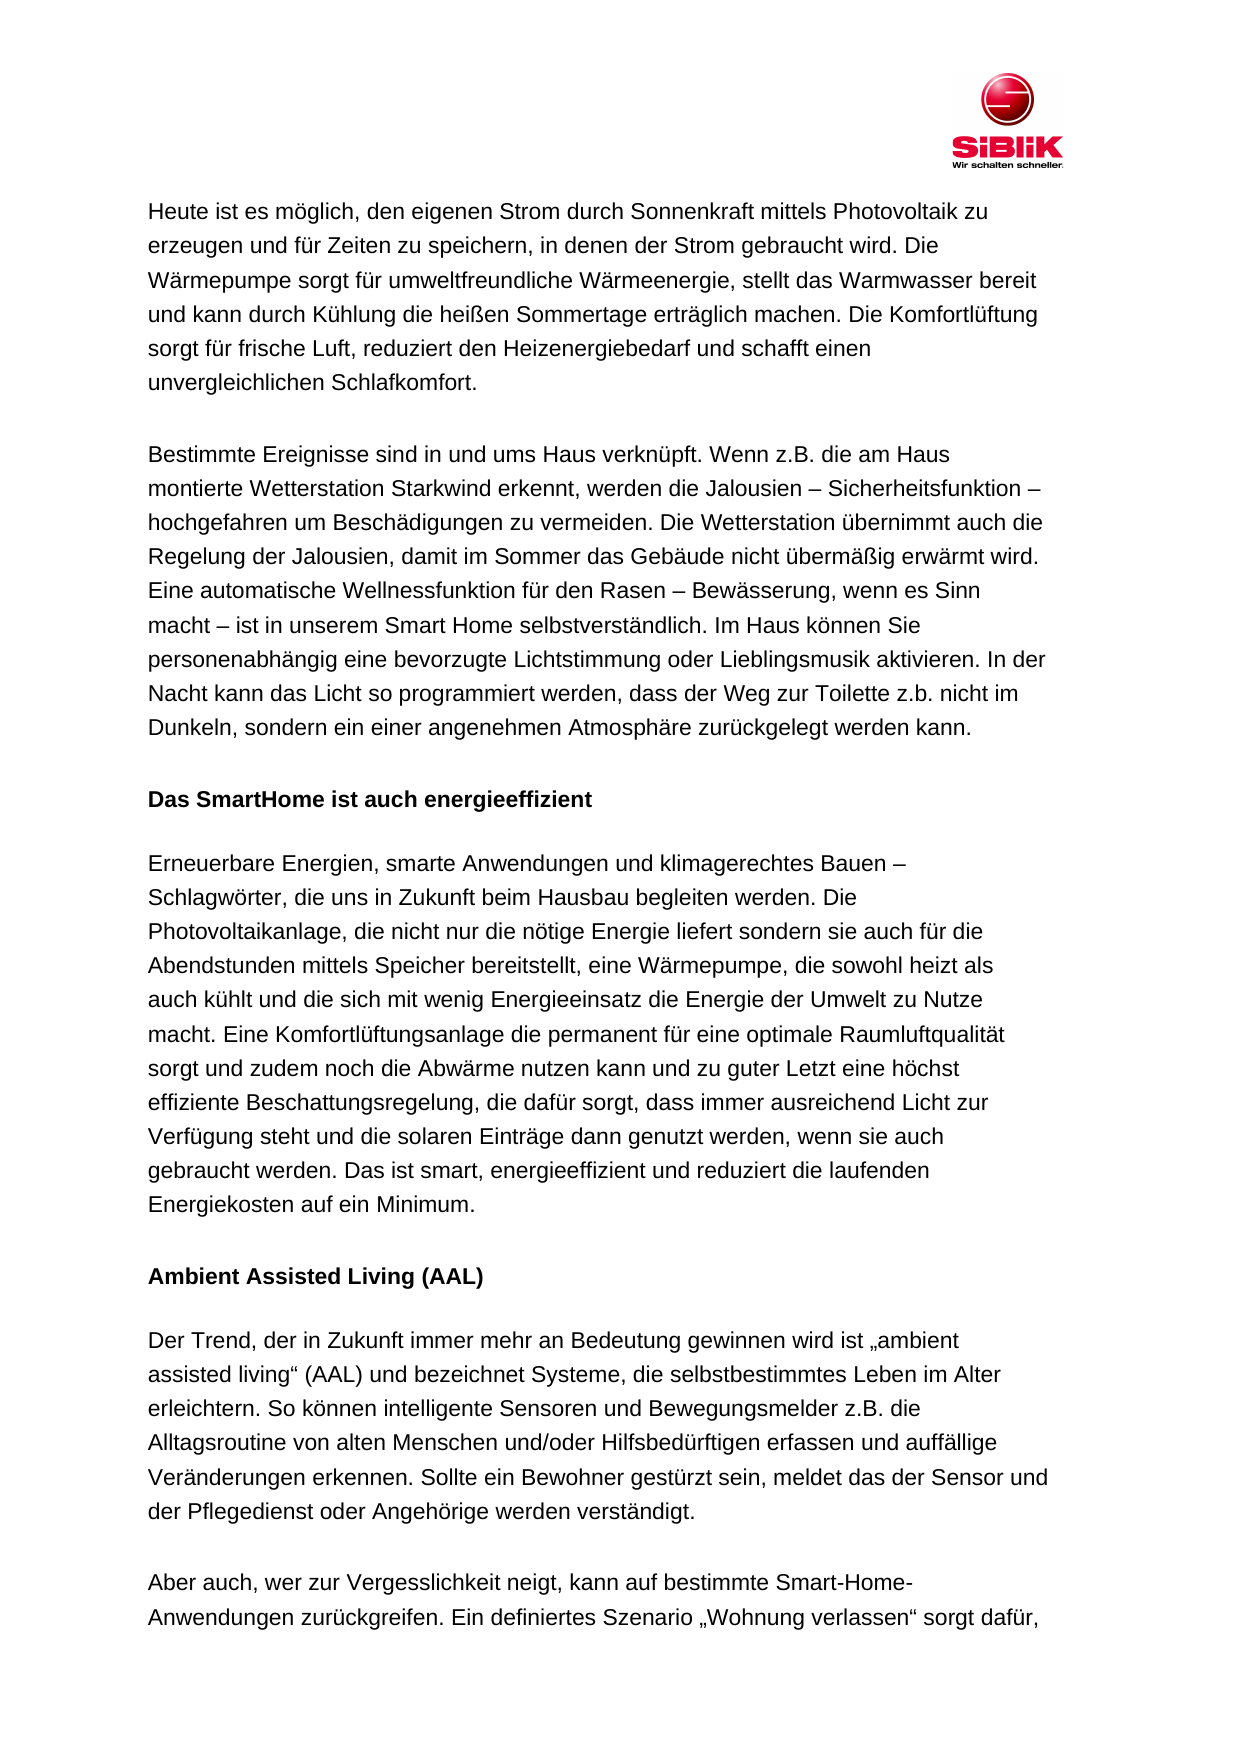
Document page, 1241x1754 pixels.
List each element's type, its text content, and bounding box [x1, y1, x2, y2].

picture [952, 73, 1064, 168]
text Bestimmte Ereignisse sind in und ums Haus verknüpft. Wenn z.B. die am Haus montierte Wetterstation Starkwind erkennt, werden die Jalousien – Sicherheitsfunktion – hochgefahren um Beschädigungen zu vermeiden. Die Wetterstation übernimmt auch die Regelung der Jalousien, damit im Sommer das Gebäude nicht übermäßig erwärmt wird. Eine automatische Wellnessfunktion für den Rasen – Bewässerung, wenn es Sinn macht – ist in unserem Smart Home selbstverständlich. Im Haus können Sie personenabhängig eine bevorzugte Lichtstimmung oder Lieblingsmusik aktivieren. In der Nacht kann das Licht so programmiert werden, dass der Weg zur Toilette z.b. nicht im Dunkeln, sondern ein einer angenehmen Atmosphäre zurückgelegt werden kann. [148, 441, 1048, 741]
text Ambient Assisted Living (AAL) [148, 1263, 1240, 1289]
text Der Trend, der in Zukunft immer mehr an Bedeutung gewinnen wird ist „ambient assisted living“ (AAL) und bezeichnet Systeme, die selbstbestimmtes Leben im Alter erleichtern. So können intelligente Sensoren und Bewegungsmelder z.B. die Alltagsroutine von alten Menschen und/oder Hilfsbedürftigen erfassen und auffällige Veränderungen erkennen. Sollte ein Bewohner gestürzt sein, meldet das der Sensor und der Pflegedienst oder Angehörige werden verständigt. [148, 1327, 1048, 1524]
text Das SmartHome ist auch energieeffizient [148, 786, 1240, 812]
text Heute ist es möglich, den eigenen Strom durch Sonnenkraft mittels Photovoltaik zu erzeugen und für Zeiten zu speichern, in denen der Strom gebraucht wird. Die Wärmepumpe sorgt für umweltfreundliche Wärmeenergie, stellt das Warmwasser bereit und kann durch Kühlung die heißen Sommertage erträglich machen. Die Komfortlüftung sorgt für frische Luft, reduziert den Heizenergiebedarf und schafft einen unvergleichlichen Schlafkomfort. [148, 198, 1048, 396]
text Erneuerbare Energien, smarte Anwendungen und klimagerechtes Bauen – Schlagwörter, die uns in Zukunft beim Hausbau begleiten werden. Die Photovoltaikanlage, die nicht nur die nötige Energie liefert sondern sie auch für die Abendstunden mittels Speicher bereitstellt, eine Wärmepumpe, die sowohl heizt als auch kühlt und die sich mit wenig Energieeinsatz die Energie der Umwelt zu Nutze macht. Eine Komfortlüftungsanlage die permanent für eine optimale Raumluftqualität sorgt und zudem noch die Abwärme nutzen kann und zu guter Letzt eine höchst effiziente Beschattungsregelung, die dafür sorgt, dass immer ausreichend Licht zur Verfügung steht und die solaren Einträge dann genutzt werden, wenn sie auch gebraucht werden. Das ist smart, energieeffizient und reduziert die laufenden Energiekosten auf ein Minimum. [148, 850, 1048, 1218]
